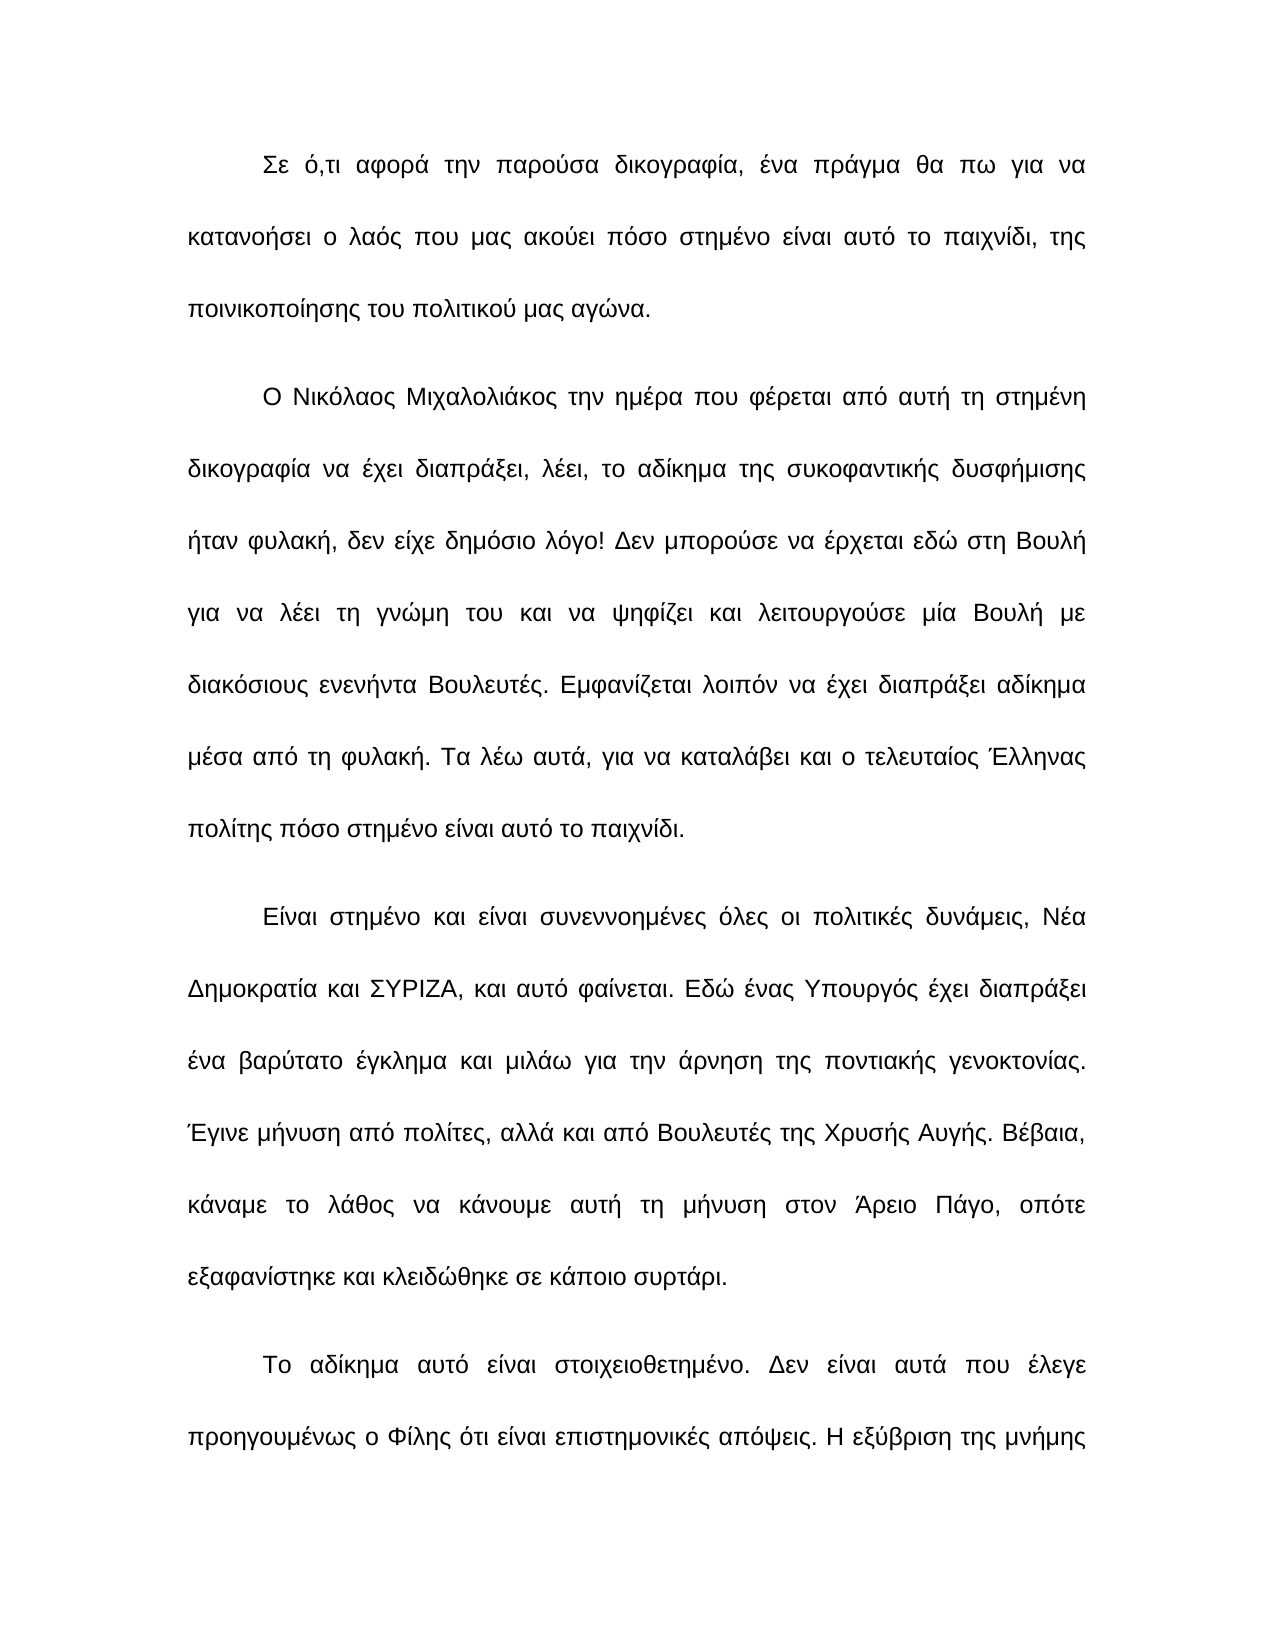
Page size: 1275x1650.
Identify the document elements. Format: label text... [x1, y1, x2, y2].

text Ο Νικόλαος Μιχαλολιάκος την ημέρα που φέρεται από αυτή τη στημένη δικογραφία να έχει διαπράξει, λέει, το αδίκημα της συκοφαντικής δυσφήμισης ήταν φυλακή, δεν είχε δημόσιο λόγο! Δεν μπορούσε να έρχεται εδώ στη Βουλή για να λέει τη γνώμη του και να ψηφίζει και λειτουργούσε μία Βουλή με διακόσιους ενενήντα Βουλευτές. Εμφανίζεται λοιπόν να έχει διαπράξει αδίκημα μέσα από τη φυλακή. Τα λέω αυτά, για να καταλάβει και ο τελευταίος Έλληνας πολίτης πόσο στημένο είναι αυτό το παιχνίδι. [187, 382, 1087, 842]
text Σε ό,τι αφορά την παρούσα δικογραφία, ένα πράγμα θα πω για να κατανοήσει ο λαός που μας ακούει πόσο στημένο είναι αυτό το παιχνίδι, της ποινικοποίησης του πολιτικού μας αγώνα. [187, 150, 1087, 322]
text Είναι στημένο και είναι συνεννοημένες όλες οι πολιτικές δυνάμεις, Νέα Δημοκρατία και ΣΥΡΙΖΑ, και αυτό φαίνεται. Εδώ ένας Υπουργός έχει διαπράξει ένα βαρύτατο έγκλημα και μιλάω για την άρνηση της ποντιακής γενοκτονίας. Έγινε μήνυση από πολίτες, αλλά και από Βουλευτές της Χρυσής Αυγής. Βέβαια, κάναμε το λάθος να κάνουμε αυτή τη μήνυση στον Άρειο Πάγο, οπότε εξαφανίστηκε και κλειδώθηκε σε κάποιο συρτάρι. [187, 902, 1087, 1290]
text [187, 1350, 1087, 1451]
